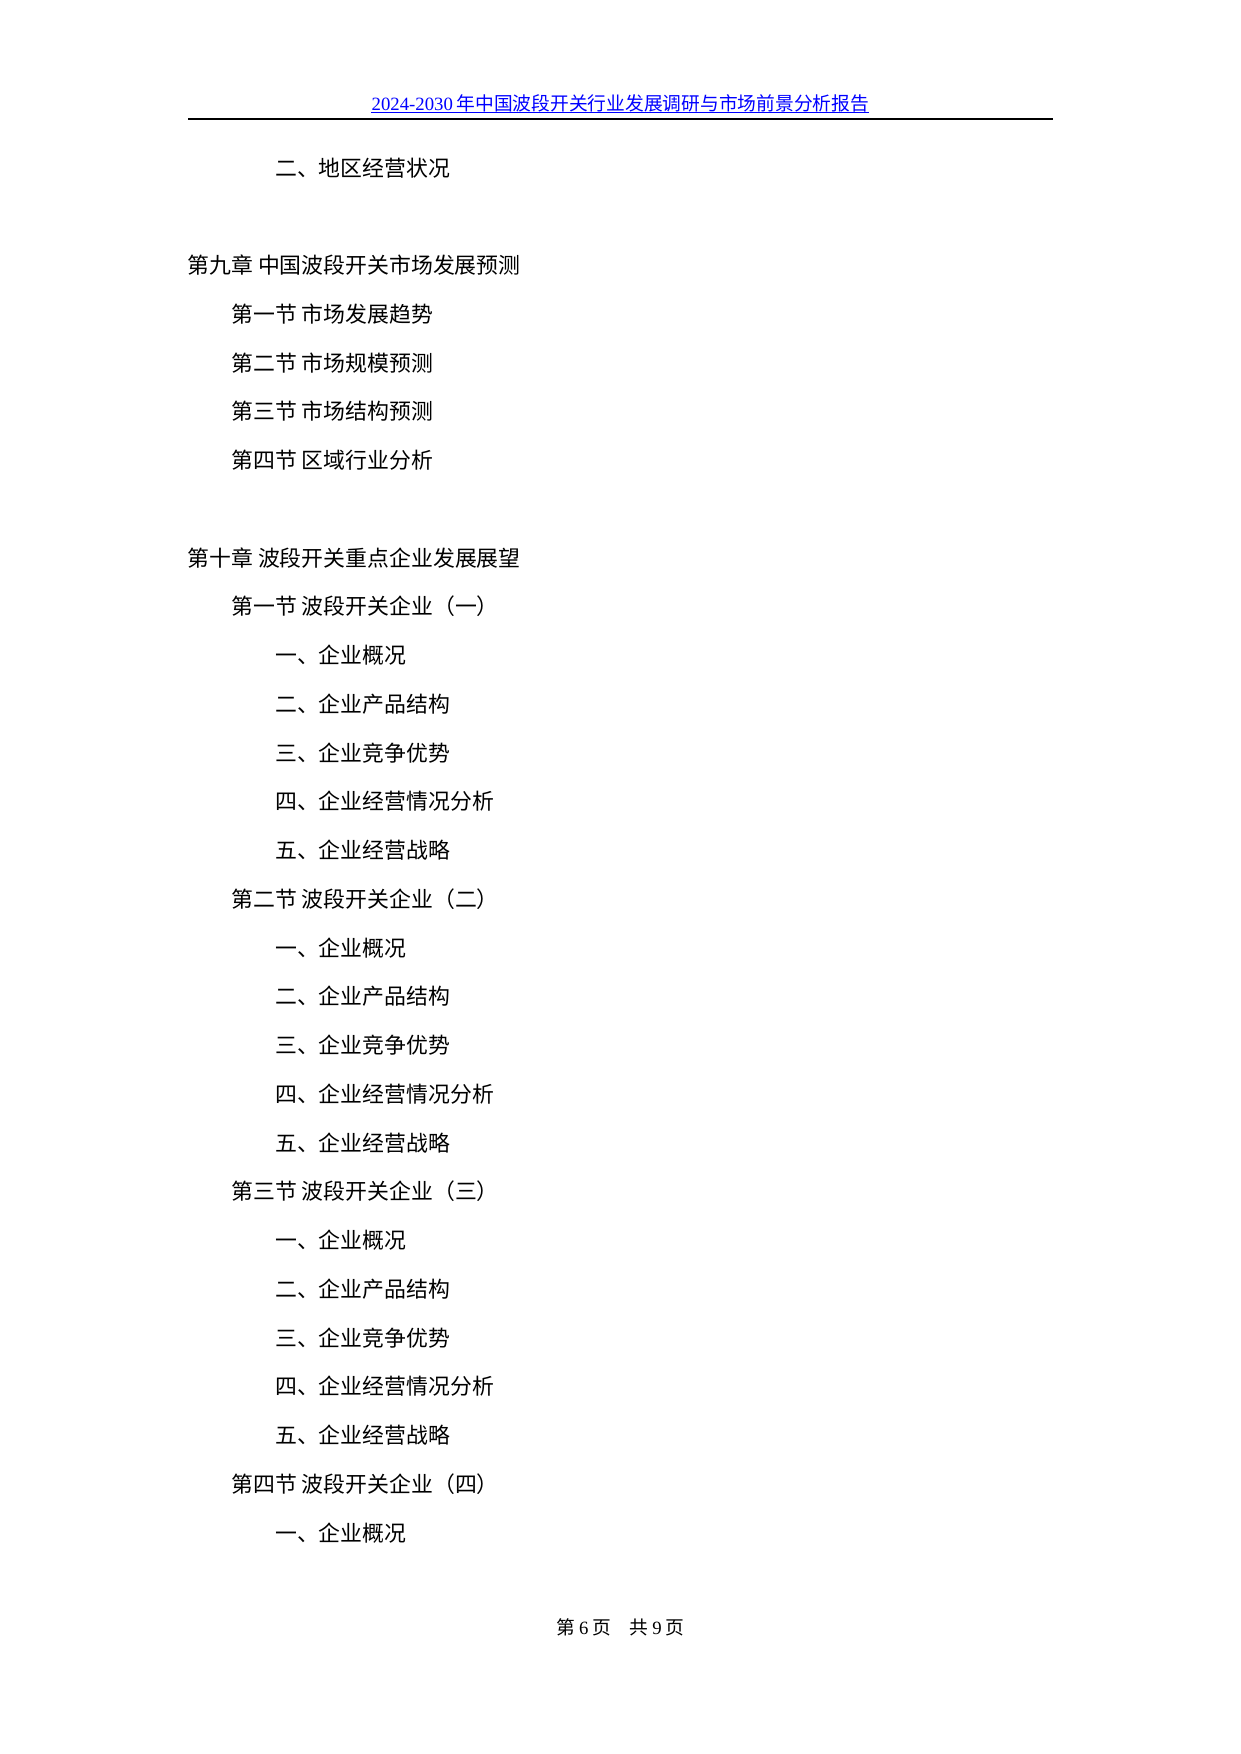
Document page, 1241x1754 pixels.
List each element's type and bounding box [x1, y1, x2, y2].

text [187, 150, 1053, 1548]
